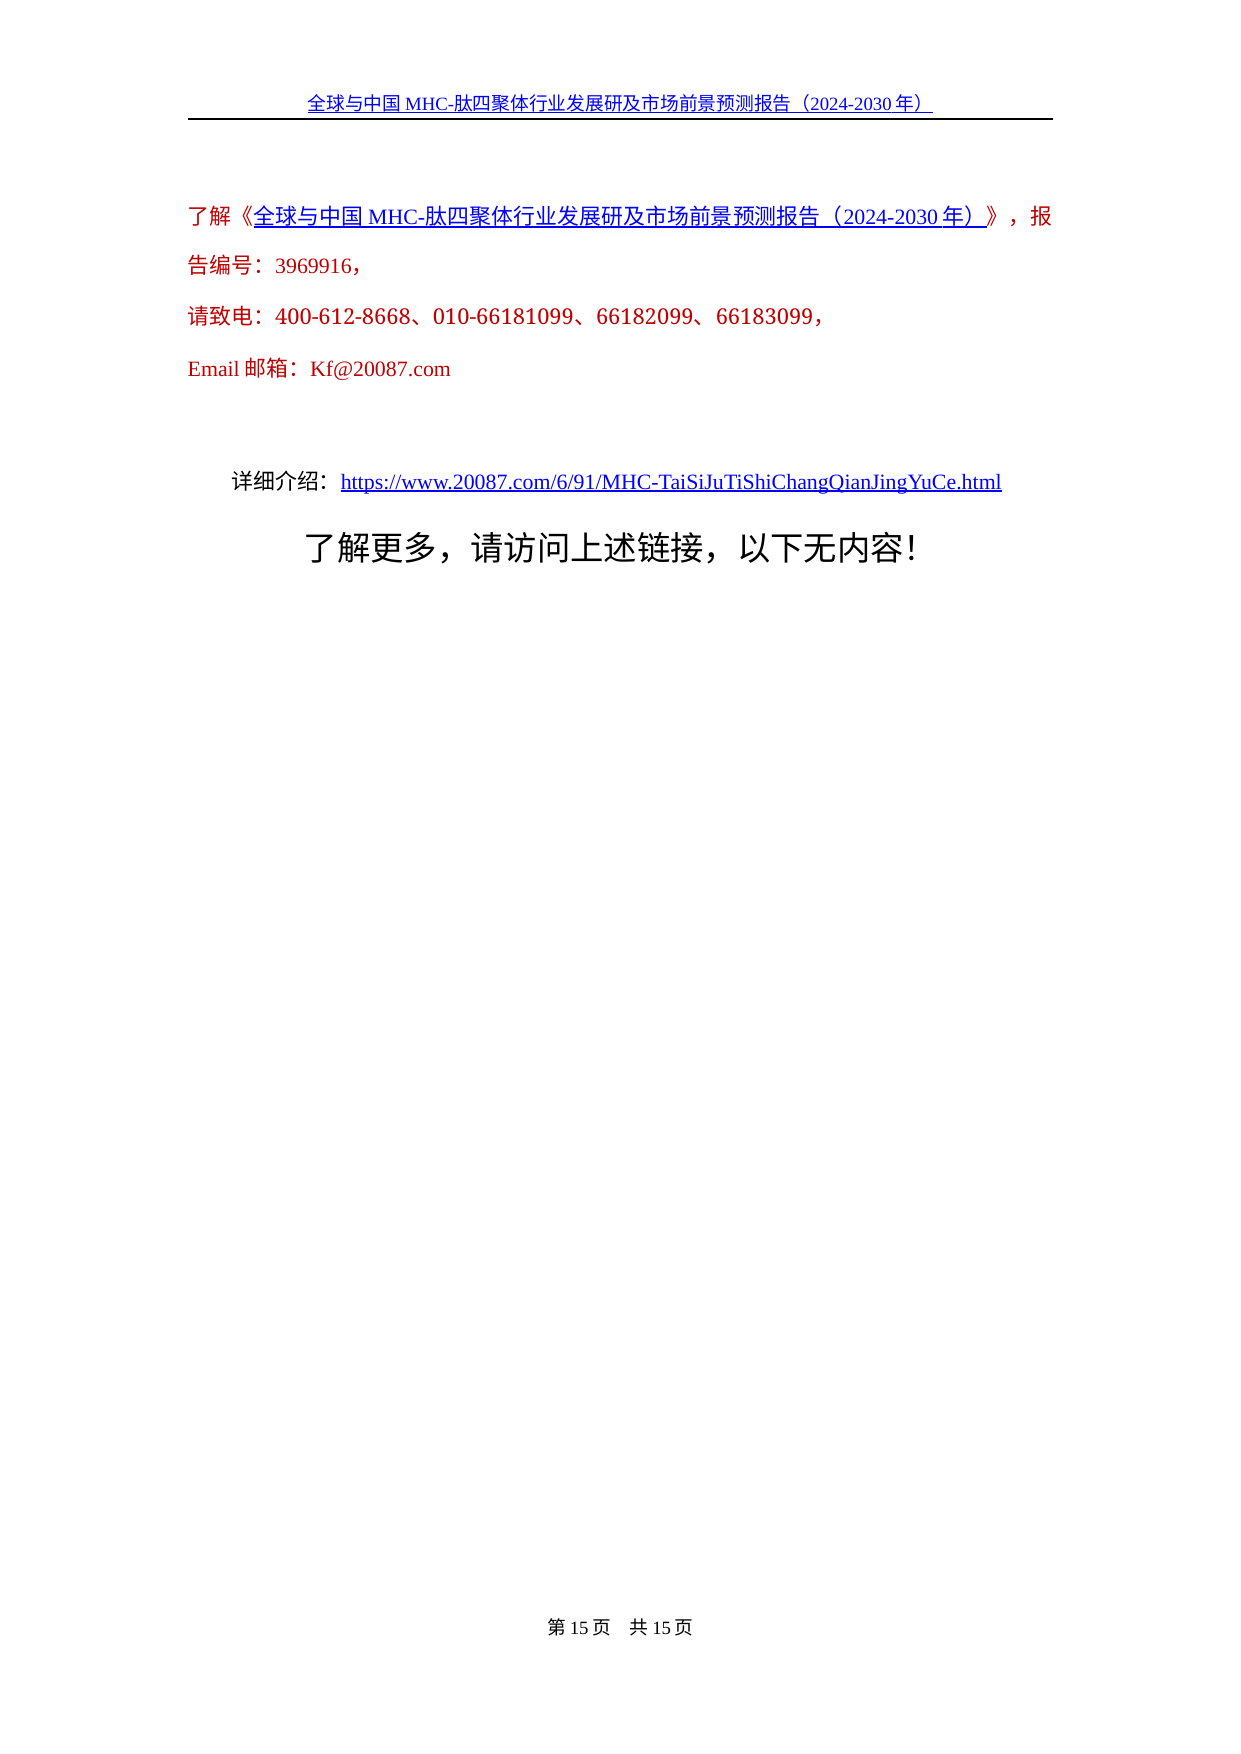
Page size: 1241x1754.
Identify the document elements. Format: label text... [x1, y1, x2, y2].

text Email邮箱：Kf@20087.com [187, 350, 1053, 383]
title 了解更多，请访问上述链接，以下无内容！ [187, 513, 1053, 578]
text 详细介绍：https://www.20087.com/6/91/MHC-TaiSiJuTiShiChangQianJingYuCe.html [187, 463, 1053, 496]
text 了解《全球与中国MHC-肽四聚体行业发展研及市场前景预测报告（2024-2030年）》，报告编号：3969916， [187, 198, 1053, 280]
text 请致电：400-612-8668、010-66181099、66182099、66183099， [187, 299, 1053, 331]
